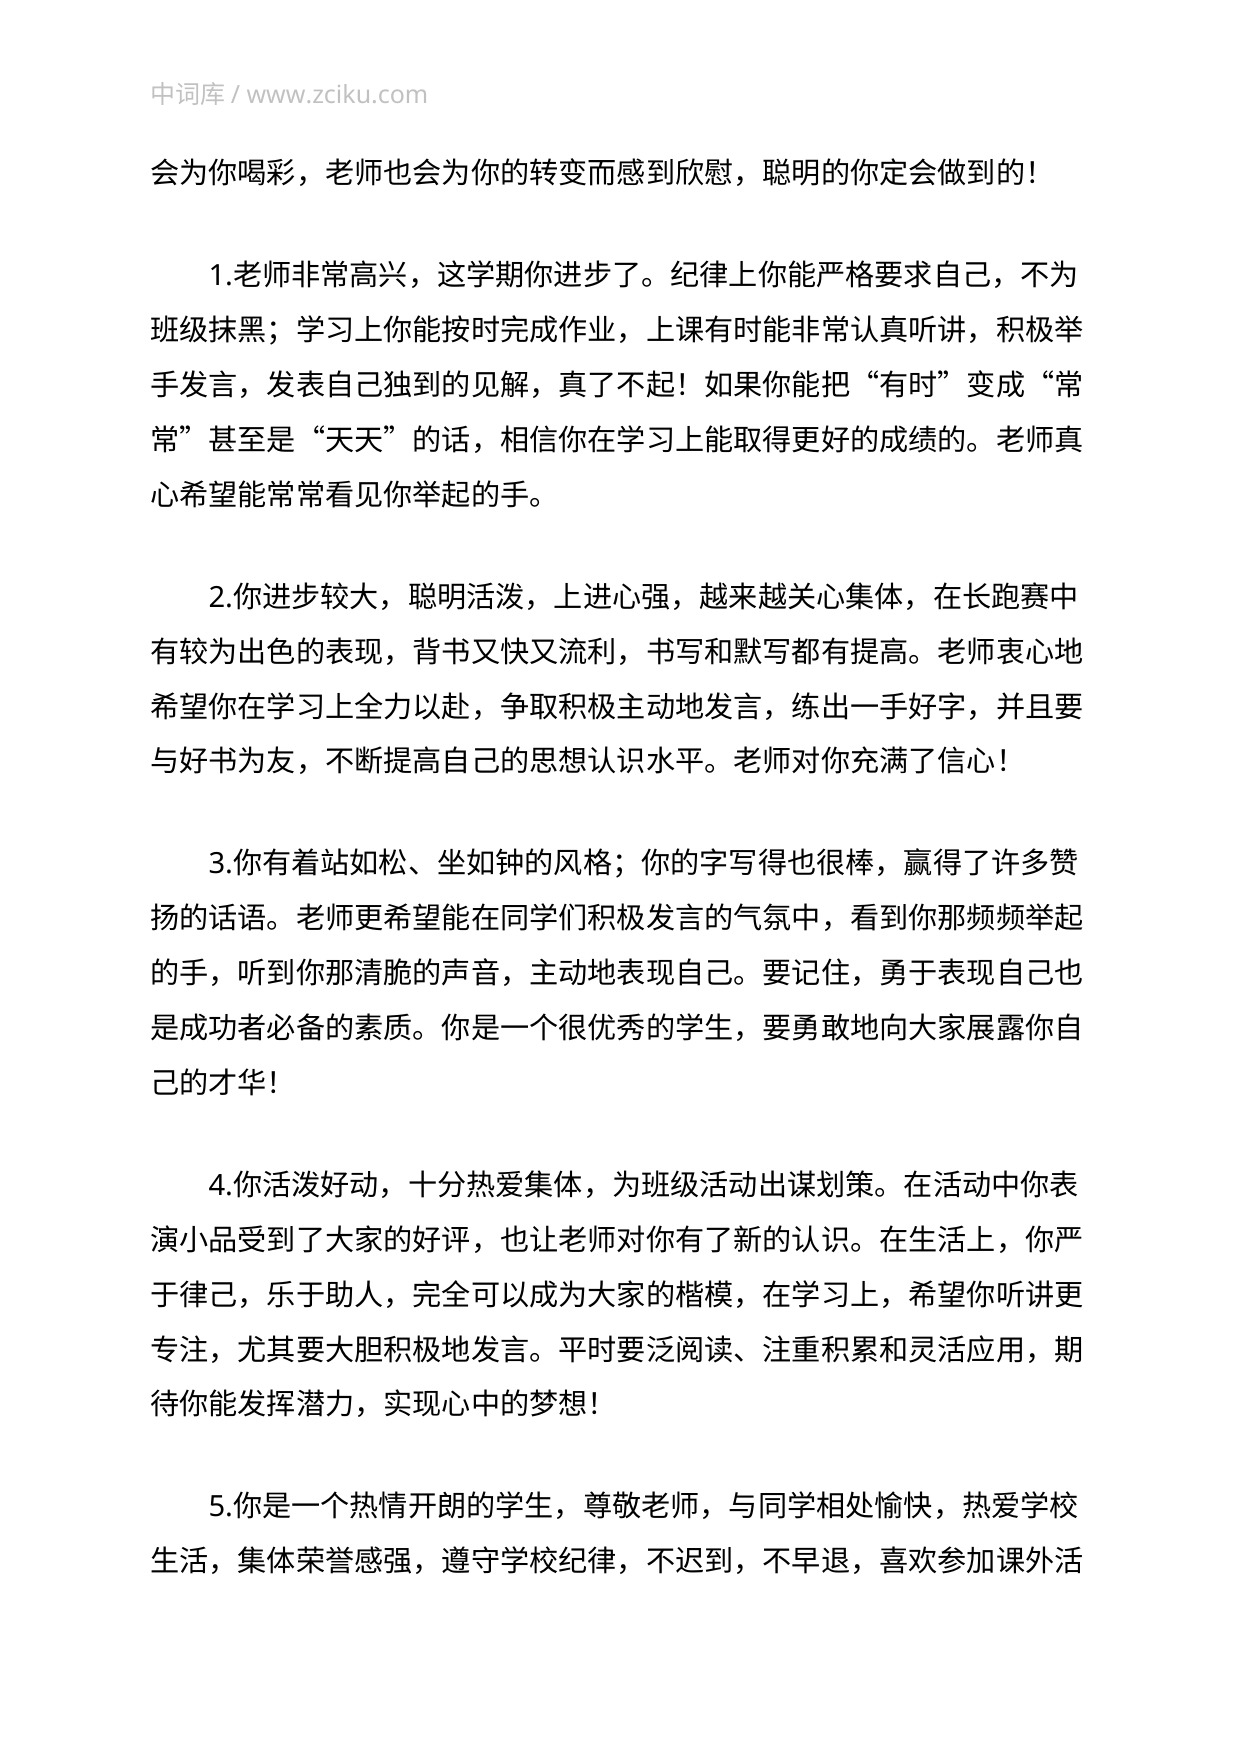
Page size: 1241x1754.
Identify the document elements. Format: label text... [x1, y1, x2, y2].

text 2.你进步较大，聪明活泼，上进心强，越来越关心集体，在长跑赛中有较为出色的表现，背书又快又流利，书写和默写都有提高。老师衷心地希望你在学习上全力以赴，争取积极主动地发言，练出一手好字，并且要与好书为友，不断提高自己的思想认识水平。老师对你充满了信心！ [150, 573, 1090, 780]
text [150, 1483, 1090, 1580]
text 3.你有着站如松、坐如钟的风格；你的字写得也很棒，赢得了许多赞扬的话语。老师更希望能在同学们积极发言的气氛中，看到你那频频举起的手，听到你那清脆的声音，主动地表现自己。要记住，勇于表现自己也是成功者必备的素质。你是一个很优秀的学生，要勇敢地向大家展露你自己的才华！ [150, 840, 1090, 1102]
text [150, 150, 1090, 192]
text 1.老师非常高兴，这学期你进步了。纪律上你能严格要求自己，不为班级抹黑；学习上你能按时完成作业，上课有时能非常认真听讲，积极举手发言，发表自己独到的见解，真了不起！如果你能把“有时”变成“常常”甚至是“天天”的话，相信你在学习上能取得更好的成绩的。老师真心希望能常常看见你举起的手。 [150, 252, 1090, 514]
text 4.你活泼好动，十分热爱集体，为班级活动出谋划策。在活动中你表演小品受到了大家的好评，也让老师对你有了新的认识。在生活上，你严于律己，乐于助人，完全可以成为大家的楷模，在学习上，希望你听讲更专注，尤其要大胆积极地发言。平时要泛阅读、注重积累和灵活应用，期待你能发挥潜力，实现心中的梦想！ [150, 1161, 1090, 1423]
